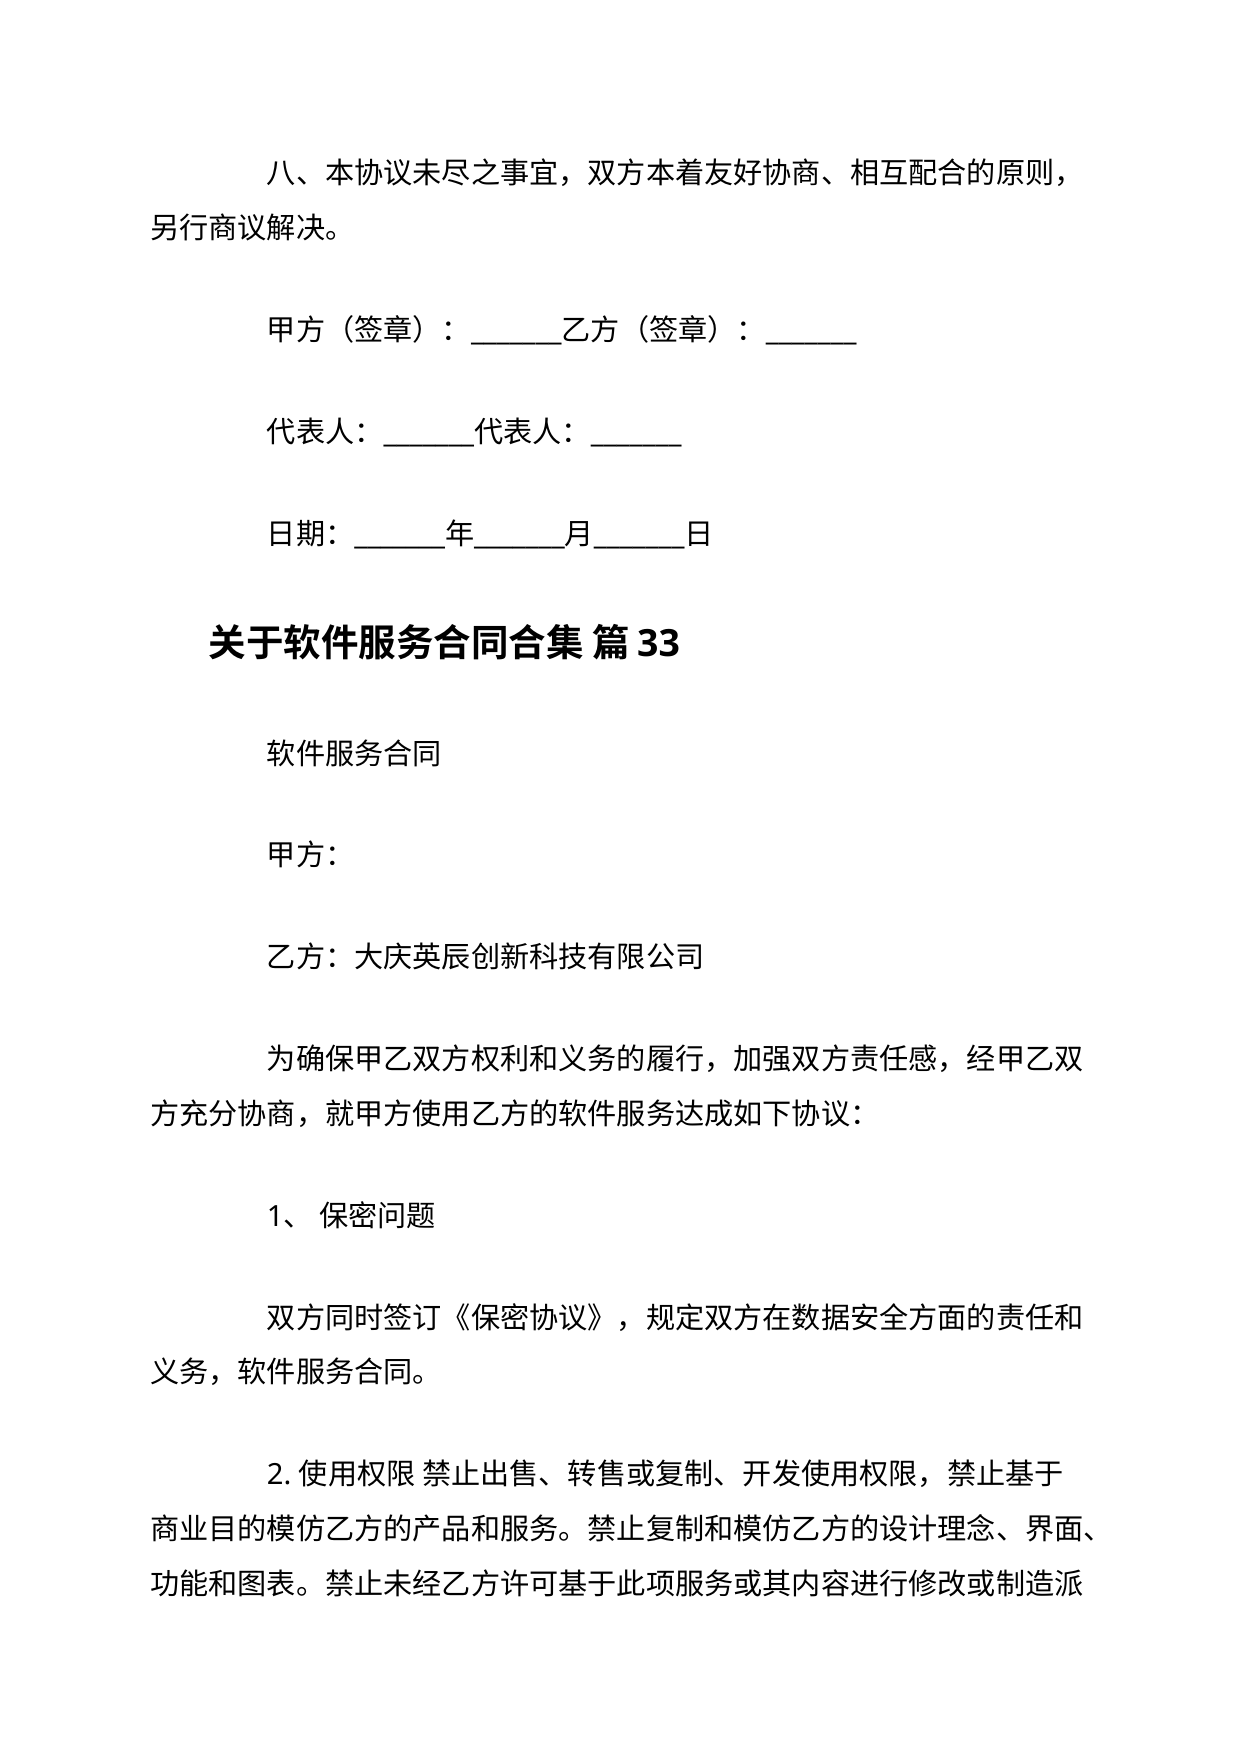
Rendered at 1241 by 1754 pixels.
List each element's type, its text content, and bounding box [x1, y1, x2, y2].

text 关于软件服务合同合集 篇33 [150, 613, 1090, 667]
text 八、本协议未尽之事宜，双方本着友好协商、相互配合的原则，另行商议解决。 [150, 150, 1090, 247]
text 双方同时签订《保密协议》，规定双方在数据安全方面的责任和义务，软件服务合同。 [150, 1294, 1090, 1391]
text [150, 1451, 1090, 1603]
text 乙方：大庆英辰创新科技有限公司 [150, 934, 1090, 976]
text 甲方（签章）：_______乙方（签章）：_______ [150, 307, 1090, 349]
text 代表人：_______代表人：_______ [150, 409, 1090, 451]
text 1、 保密问题 [150, 1192, 1090, 1234]
text 日期：_______年_______月_______日 [150, 511, 1090, 553]
text 软件服务合同 [150, 730, 1090, 772]
text 为确保甲乙双方权利和义务的履行，加强双方责任感，经甲乙双方充分协商，就甲方使用乙方的软件服务达成如下协议： [150, 1036, 1090, 1133]
text 甲方： [150, 832, 1090, 874]
